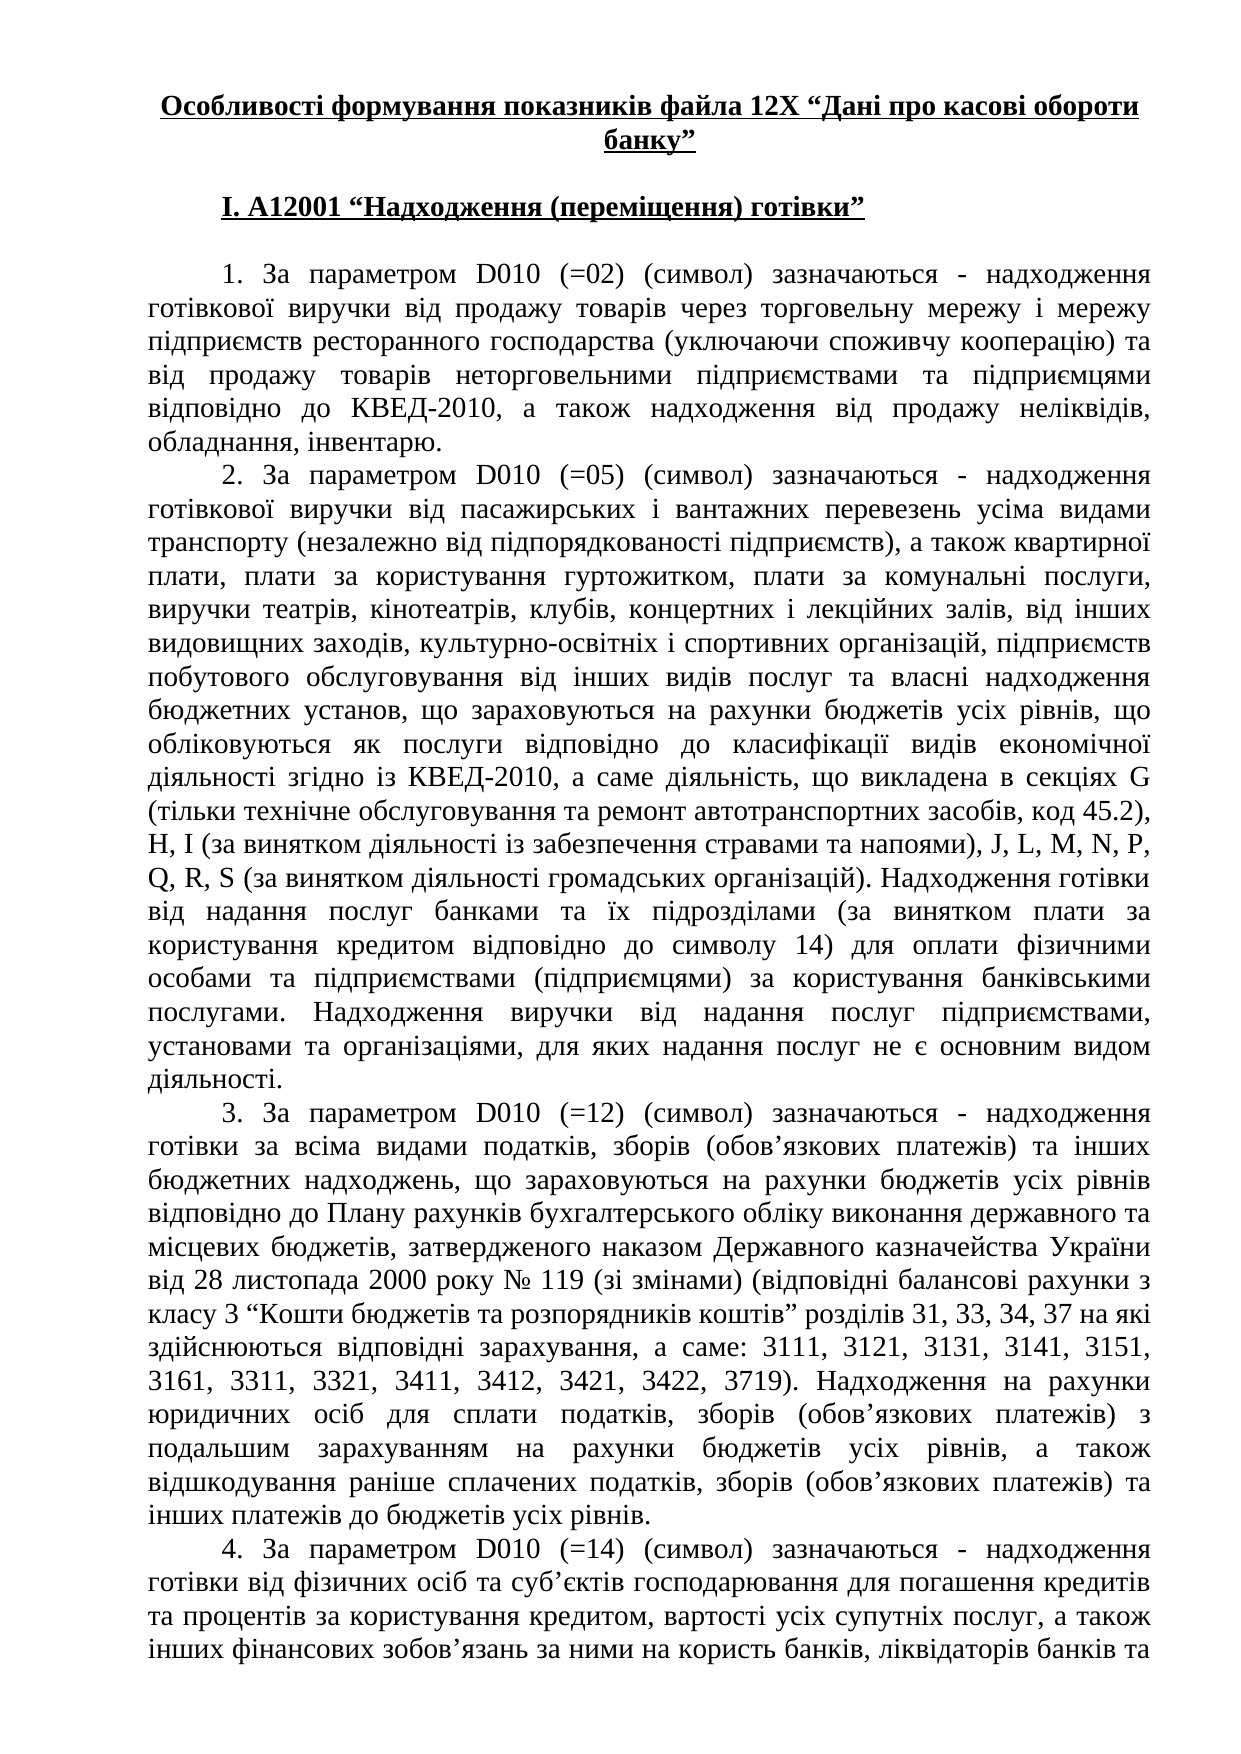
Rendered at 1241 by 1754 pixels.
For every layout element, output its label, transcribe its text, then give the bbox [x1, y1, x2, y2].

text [148, 1531, 1152, 1665]
text 3. За параметром D010 (=12) (символ) зазначаються - надходження готівки за всіма видами податків, зборів (обов’язкових платежів) та інших бюджетних надходжень, що зараховуються на рахунки бюджетів усіх рівнів відповідно до Плану рахунків бухгалтерського обліку виконання державного та місцевих бюджетів, затвердженого наказом Державного казначейства України від 28 листопада 2000 року № 119 (зі змінами) (відповідні балансові рахунки з класу 3 “Кошти бюджетів та розпорядників коштів” розділів 31, 33, 34, 37 на які здійснюються відповідні зарахування, а саме: 3111, 3121, 3131, 3141, 3151, 3161, 3311, 3321, 3411, 3412, 3421, 3422, 3719). Надходження на рахунки юридичних осіб для сплати податків, зборів (обов’язкових платежів) з подальшим зарахуванням на рахунки бюджетів усіх рівнів, а також відшкодування раніше сплачених податків, зборів (обов’язкових платежів) та інших платежів до бюджетів усіх рівнів. [148, 1095, 1152, 1531]
text Особливості формування показників файла 12Х “Дані про касові обороти банку” [148, 88, 1152, 156]
text 1. За параметром D010 (=02) (символ) зазначаються - надходження готівкової виручки від продажу товарів через торговельну мережу і мережу підприємств ресторанного господарства (уключаючи споживчу кооперацію) та від продажу товарів неторговельними підприємствами та підприємцями відповідно до КВЕД-2010, а також надходження від продажу неліквідів, обладнання, інвентарю. [148, 256, 1152, 457]
text І. A12001 “Надходження (переміщення) готівки” [148, 189, 1152, 223]
text 2. За параметром D010 (=05) (символ) зазначаються - надходження готівкової виручки від пасажирських і вантажних перевезень усіма видами транспорту (незалежно від підпорядкованості підприємств), а також квартирної плати, плати за користування гуртожитком, плати за комунальні послуги, виручки театрів, кінотеатрів, клубів, концертних і лекційних залів, від інших видовищних заходів, культурно-освітніх і спортивних організацій, підприємств побутового обслуговування від інших видів послуг та власні надходження бюджетних установ, що зараховуються на рахунки бюджетів усіх рівнів, що обліковуються як послуги відповідно до класифікації видів економічної діяльності згідно із КВЕД-2010, а саме діяльність, що викладена в секціях G (тільки технічне обслуговування та ремонт автотранспортних засобів, код 45.2), H, I (за винятком діяльності із забезпечення стравами та напоями), J, L, M, N, P, Q, R, S (за винятком діяльності громадських організацій). Надходження готівки від надання послуг банками та їх підрозділами (за винятком плати за користування кредитом відповідно до символу 14) для оплати фізичними особами та підприємствами (підприємцями) за користування банківськими послугами. Надходження виручки від надання послуг підприємствами, установами та організаціями, для яких надання послуг не є основним видом діяльності. [148, 457, 1152, 1095]
